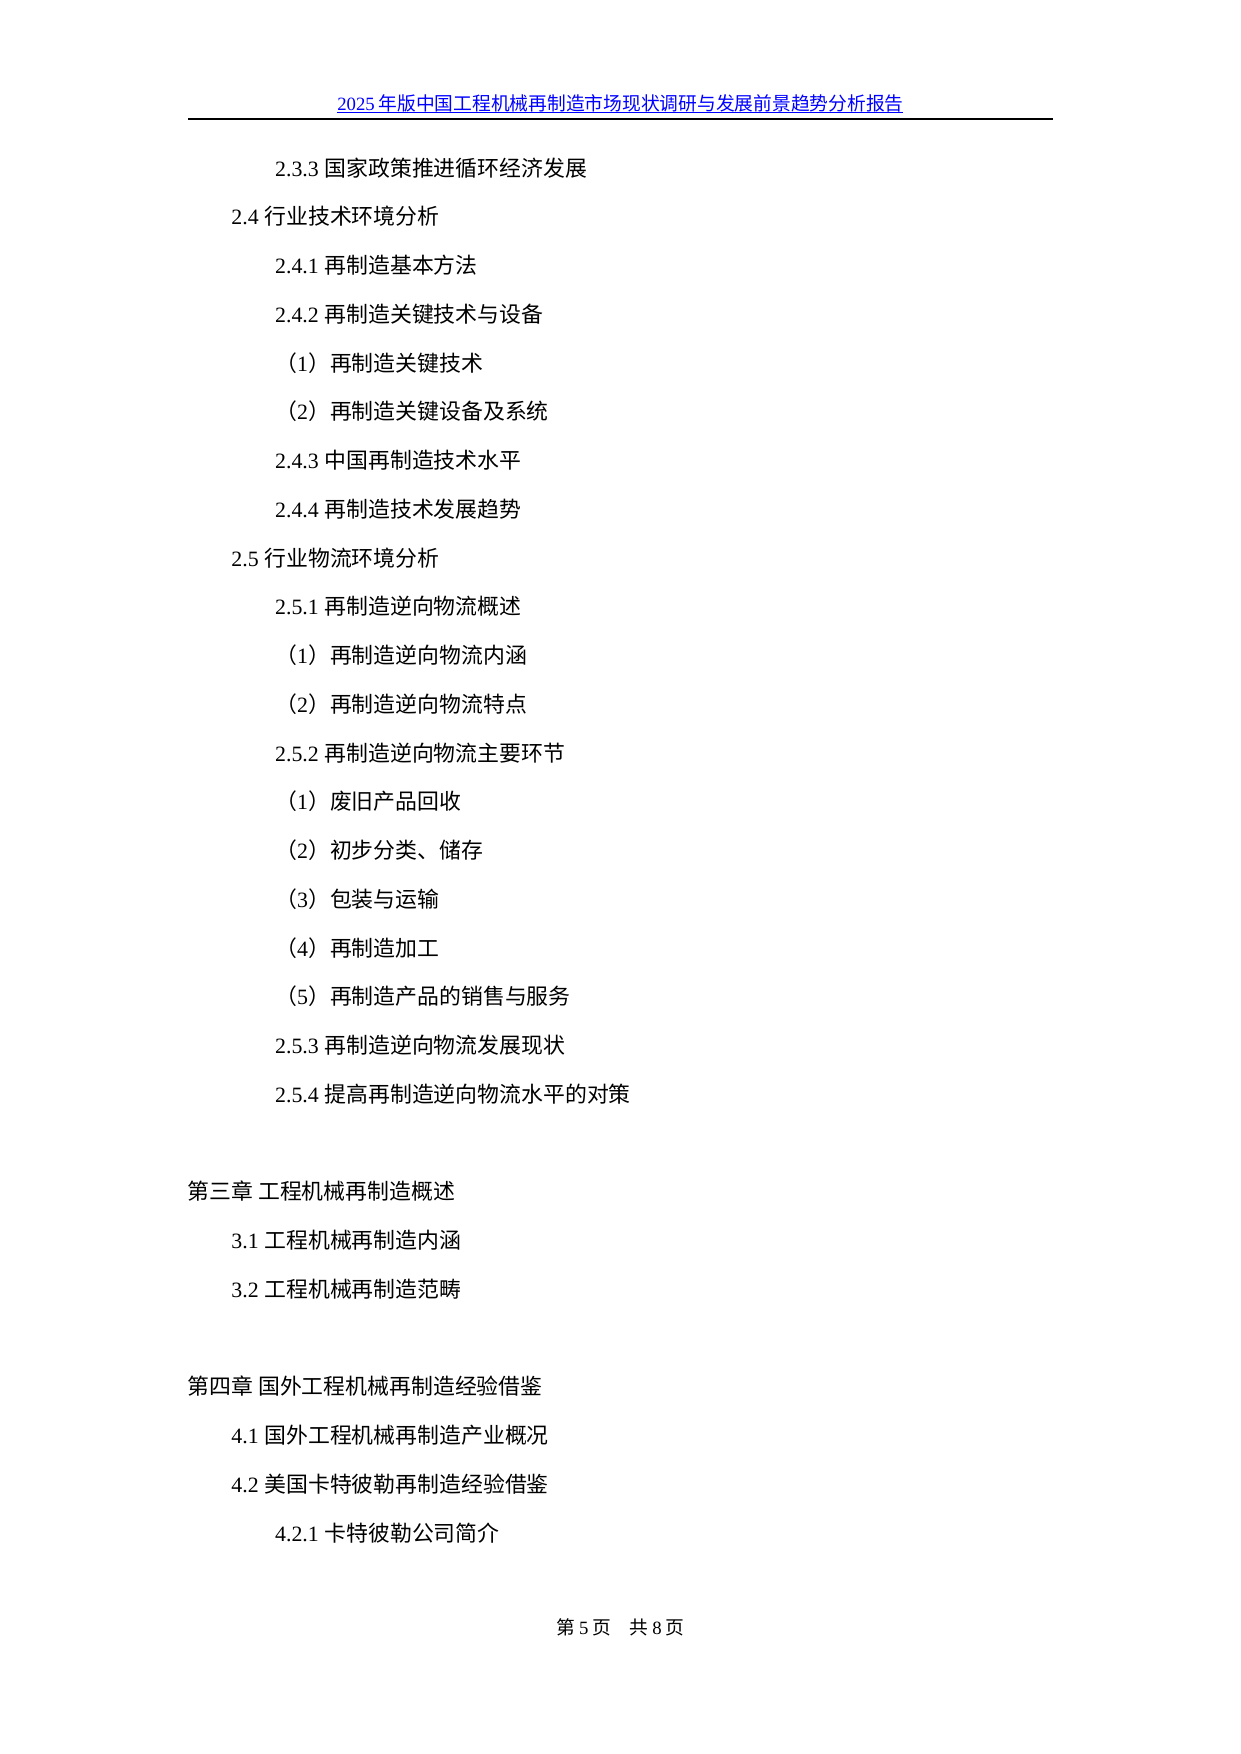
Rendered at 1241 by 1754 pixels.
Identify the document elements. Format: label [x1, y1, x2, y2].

text [187, 150, 1053, 1548]
